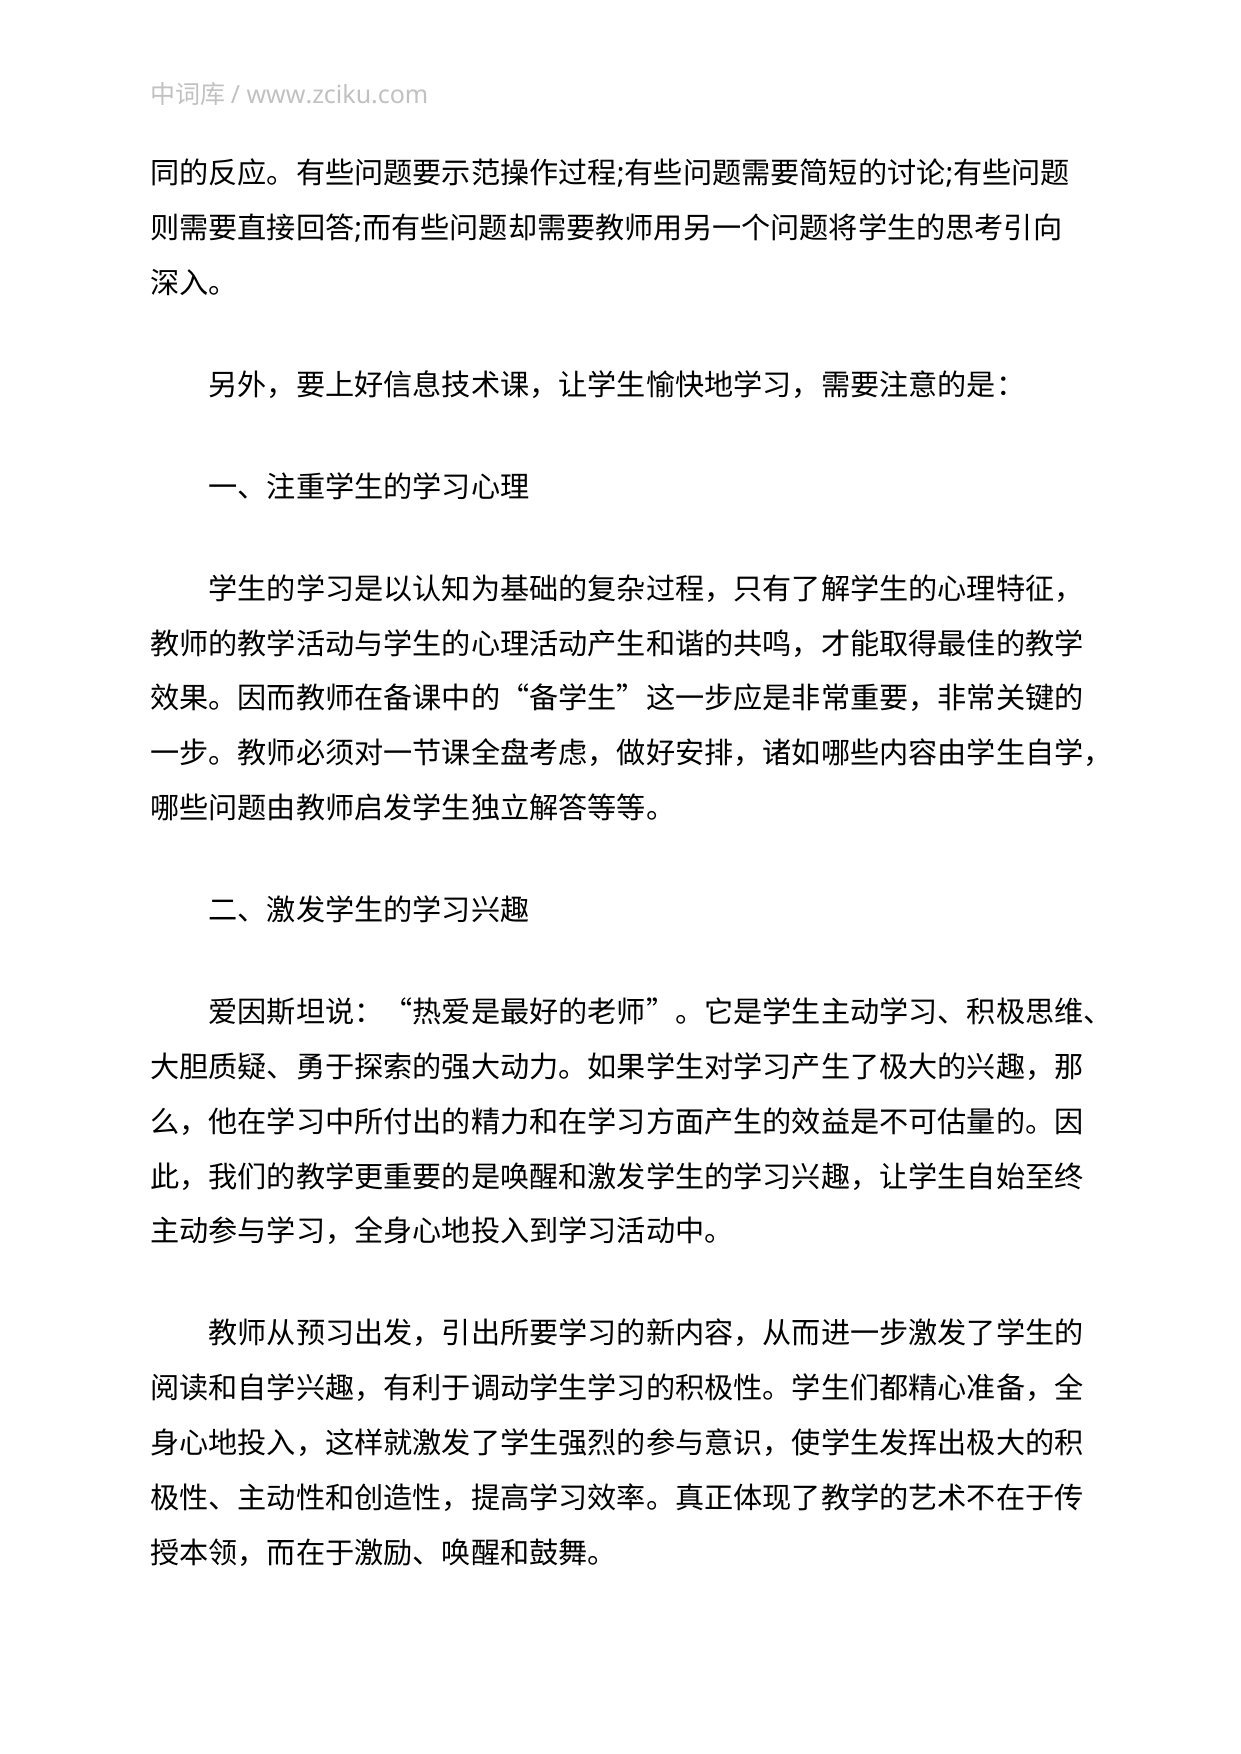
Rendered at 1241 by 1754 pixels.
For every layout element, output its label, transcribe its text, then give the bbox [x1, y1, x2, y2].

text 一、注重学生的学习心理 [150, 463, 1090, 506]
text 二、激发学生的学习兴趣 [150, 887, 1090, 929]
text 另外，要上好信息技术课，让学生愉快地学习，需要注意的是： [150, 362, 1090, 404]
text 爱因斯坦说：“热爱是最好的老师”。它是学生主动学习、积极思维、大胆质疑、勇于探索的强大动力。如果学生对学习产生了极大的兴趣，那么，他在学习中所付出的精力和在学习方面产生的效益是不可估量的。因此，我们的教学更重要的是唤醒和激发学生的学习兴趣，让学生自始至终主动参与学习，全身心地投入到学习活动中。 [150, 988, 1090, 1250]
text 学生的学习是以认知为基础的复杂过程，只有了解学生的心理特征，教师的教学活动与学生的心理活动产生和谐的共鸣，才能取得最佳的教学效果。因而教师在备课中的“备学生”这一步应是非常重要，非常关键的一步。教师必须对一节课全盘考虑，做好安排，诸如哪些内容由学生自学，哪些问题由教师启发学生独立解答等等。 [150, 565, 1090, 827]
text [150, 150, 1090, 302]
text 教师从预习出发，引出所要学习的新内容，从而进一步激发了学生的阅读和自学兴趣，有利于调动学生学习的积极性。学生们都精心准备，全身心地投入，这样就激发了学生强烈的参与意识，使学生发挥出极大的积极性、主动性和创造性，提高学习效率。真正体现了教学的艺术不在于传授本领，而在于激励、唤醒和鼓舞。 [150, 1310, 1090, 1572]
